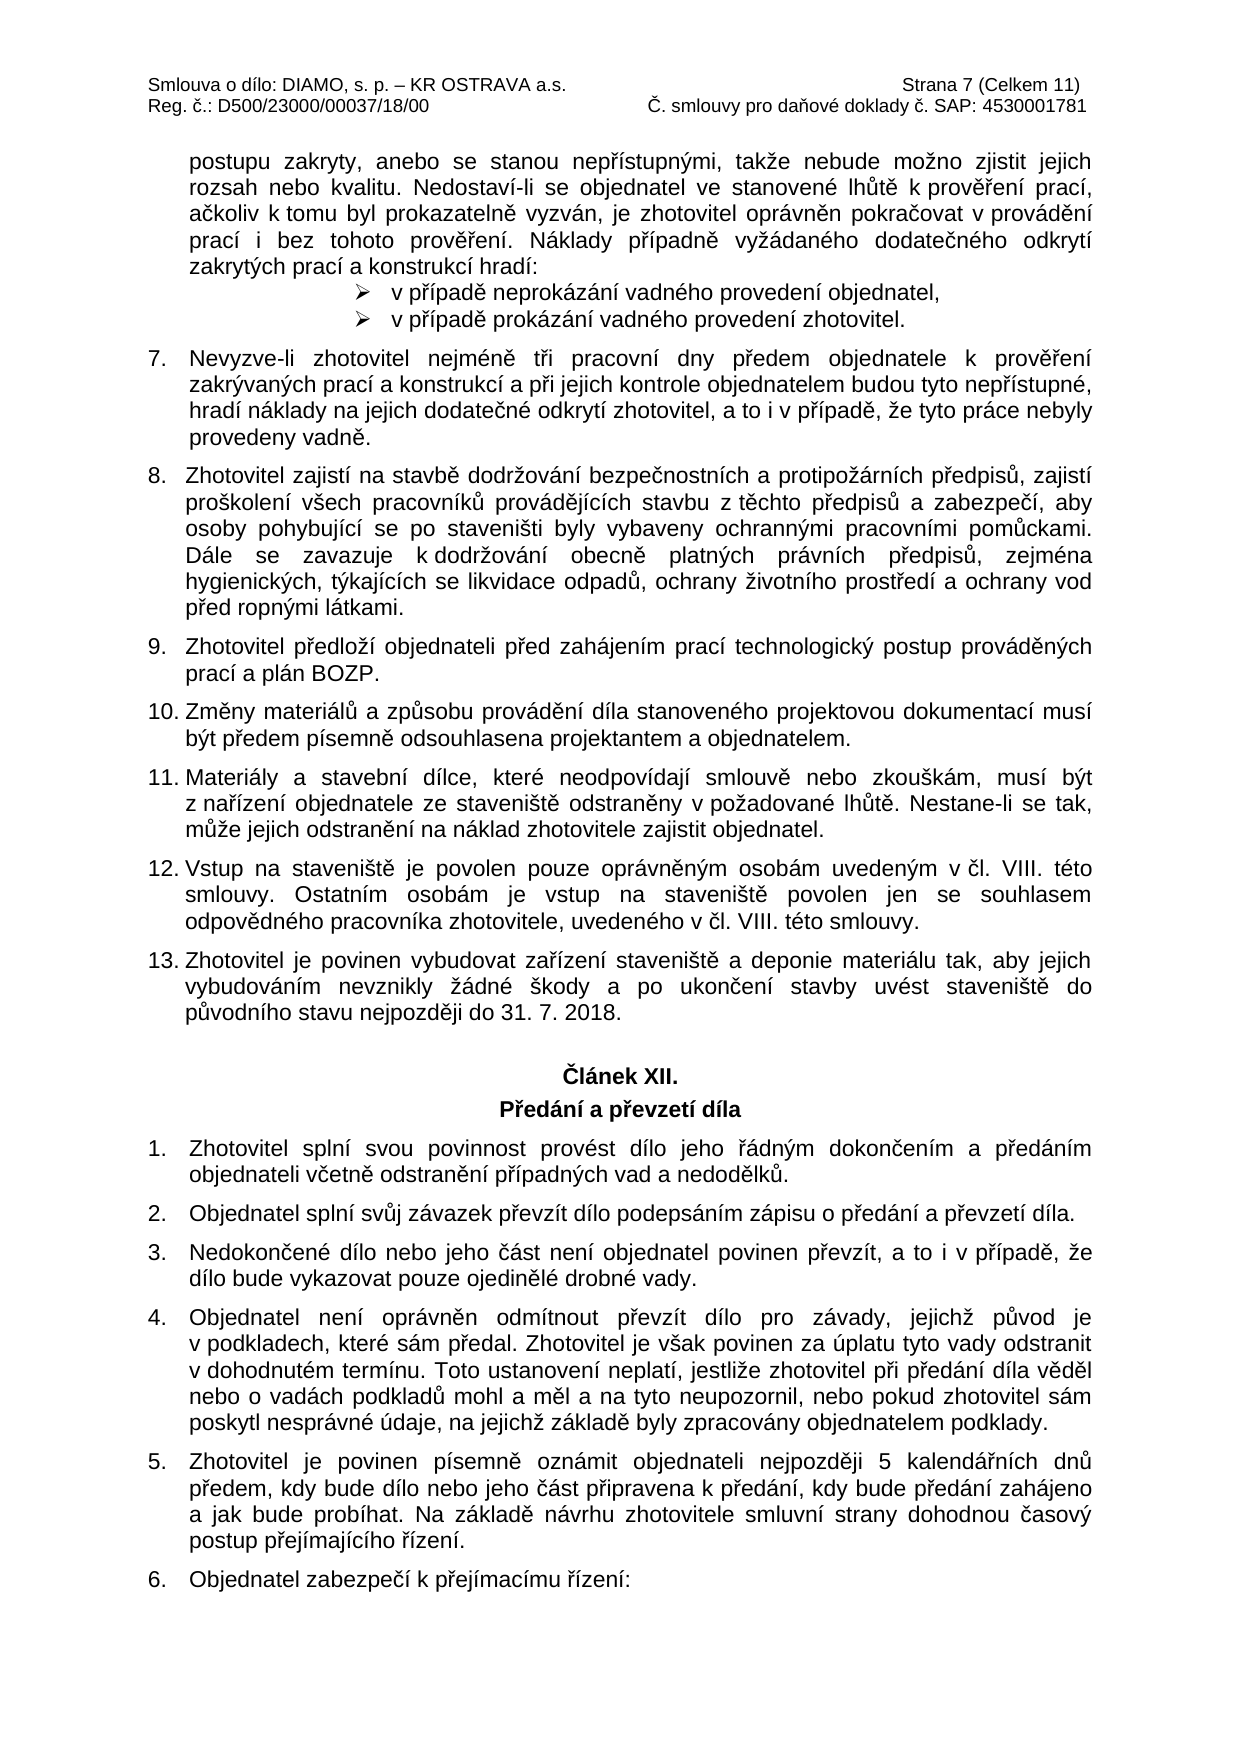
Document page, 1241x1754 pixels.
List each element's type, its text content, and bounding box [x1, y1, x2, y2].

list Zhotovitel zajistí na stavbě dodržování bezpečnostních a protipožárních předpisů, zajistí proškolení všech pracovníků provádějících stavbu z těchto předpisů a zabezpečí, aby osoby pohybující se po staveništi byly vybaveny ochrannými pracovními pomůckami. Dále se zavazuje k dodržování obecně platných právních předpisů, zejména hygienických, týkajících se likvidace odpadů, ochrany životního prostředí a ochrany vod před ropnými látkami. [148, 462, 1093, 621]
list Objednatel zabezpečí k přejímacímu řízení: [148, 1566, 1093, 1592]
list Materiály a stavební dílce, které neodpovídají smlouvě nebo zkouškám, musí být z nařízení objednatele ze staveniště odstraněny v požadované lhůtě. Nestane-li se tak, může jejich odstranění na náklad zhotovitele zajistit objednatel. [148, 763, 1093, 843]
list Nedokončené dílo nebo jeho část není objednatel povinen převzít, a to i v případě, že dílo bude vykazovat pouze ojedinělé drobné vady. [148, 1239, 1093, 1291]
list Nevyzve-li zhotovitel nejméně tři pracovní dny předem objednatele k prověření zakrývaných prací a konstrukcí a při jejich kontrole objednatelem budou tyto nepřístupné, hradí náklady na jejich dodatečné odkrytí zhotovitel, a to i v případě, že tyto práce nebyly provedeny vadně. [148, 344, 1093, 450]
list Vstup na staveniště je povolen pouze oprávněným osobám uvedeným v čl. VIII. této smlouvy. Ostatním osobám je vstup na staveniště povolen jen se souhlasem odpovědného pracovníka zhotovitele, uvedeného v čl. VIII. této smlouvy. [148, 855, 1093, 934]
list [148, 148, 1093, 279]
list Zhotovitel splní svou povinnost provést dílo jeho řádným dokončením a předáním objednateli včetně odstranění případných vad a nedodělků. [148, 1135, 1093, 1187]
list Zhotovitel předloží objednateli před zahájením prací technologický postup prováděných prací a plán BOZP. [148, 633, 1093, 686]
text Článek XII. [148, 1063, 1093, 1089]
list Zhotovitel je povinen vybudovat zařízení staveniště a deponie materiálu tak, aby jejich vybudováním nevznikly žádné škody a po ukončení stavby uvést staveniště do původního stavu nejpozději do 31. 7. 2018. [148, 947, 1093, 1026]
list v případě neprokázání vadného provedení objednatel, [354, 279, 1093, 306]
list Zhotovitel je povinen písemně oznámit objednateli nejpozději 5 kalendářních dnů předem, kdy bude dílo nebo jeho část připravena k předání, kdy bude předání zahájeno a jak bude probíhat. Na základě návrhu zhotovitele smluvní strany dohodnou časový postup přejímajícího řízení. [148, 1448, 1093, 1554]
list Změny materiálů a způsobu provádění díla stanoveného projektovou dokumentací musí být předem písemně odsouhlasena projektantem a objednatelem. [148, 698, 1093, 751]
list Objednatel není oprávněn odmítnout převzít dílo pro závady, jejichž původ je v podkladech, které sám předal. Zhotovitel je však povinen za úplatu tyto vady odstranit v dohodnutém termínu. Toto ustanovení neplatí, jestliže zhotovitel při předání díla věděl nebo o vadách podkladů mohl a měl a na tyto neupozornil, nebo pokud zhotovitel sám poskytl nesprávné údaje, na jejichž základě byly zpracovány objednatelem podklady. [148, 1304, 1093, 1436]
list Objednatel splní svůj závazek převzít dílo podepsáním zápisu o předání a převzetí díla. [148, 1200, 1093, 1226]
subtitle Předání a převzetí díla [148, 1096, 1093, 1122]
list v případě prokázání vadného provedení zhotovitel. [354, 306, 1093, 332]
